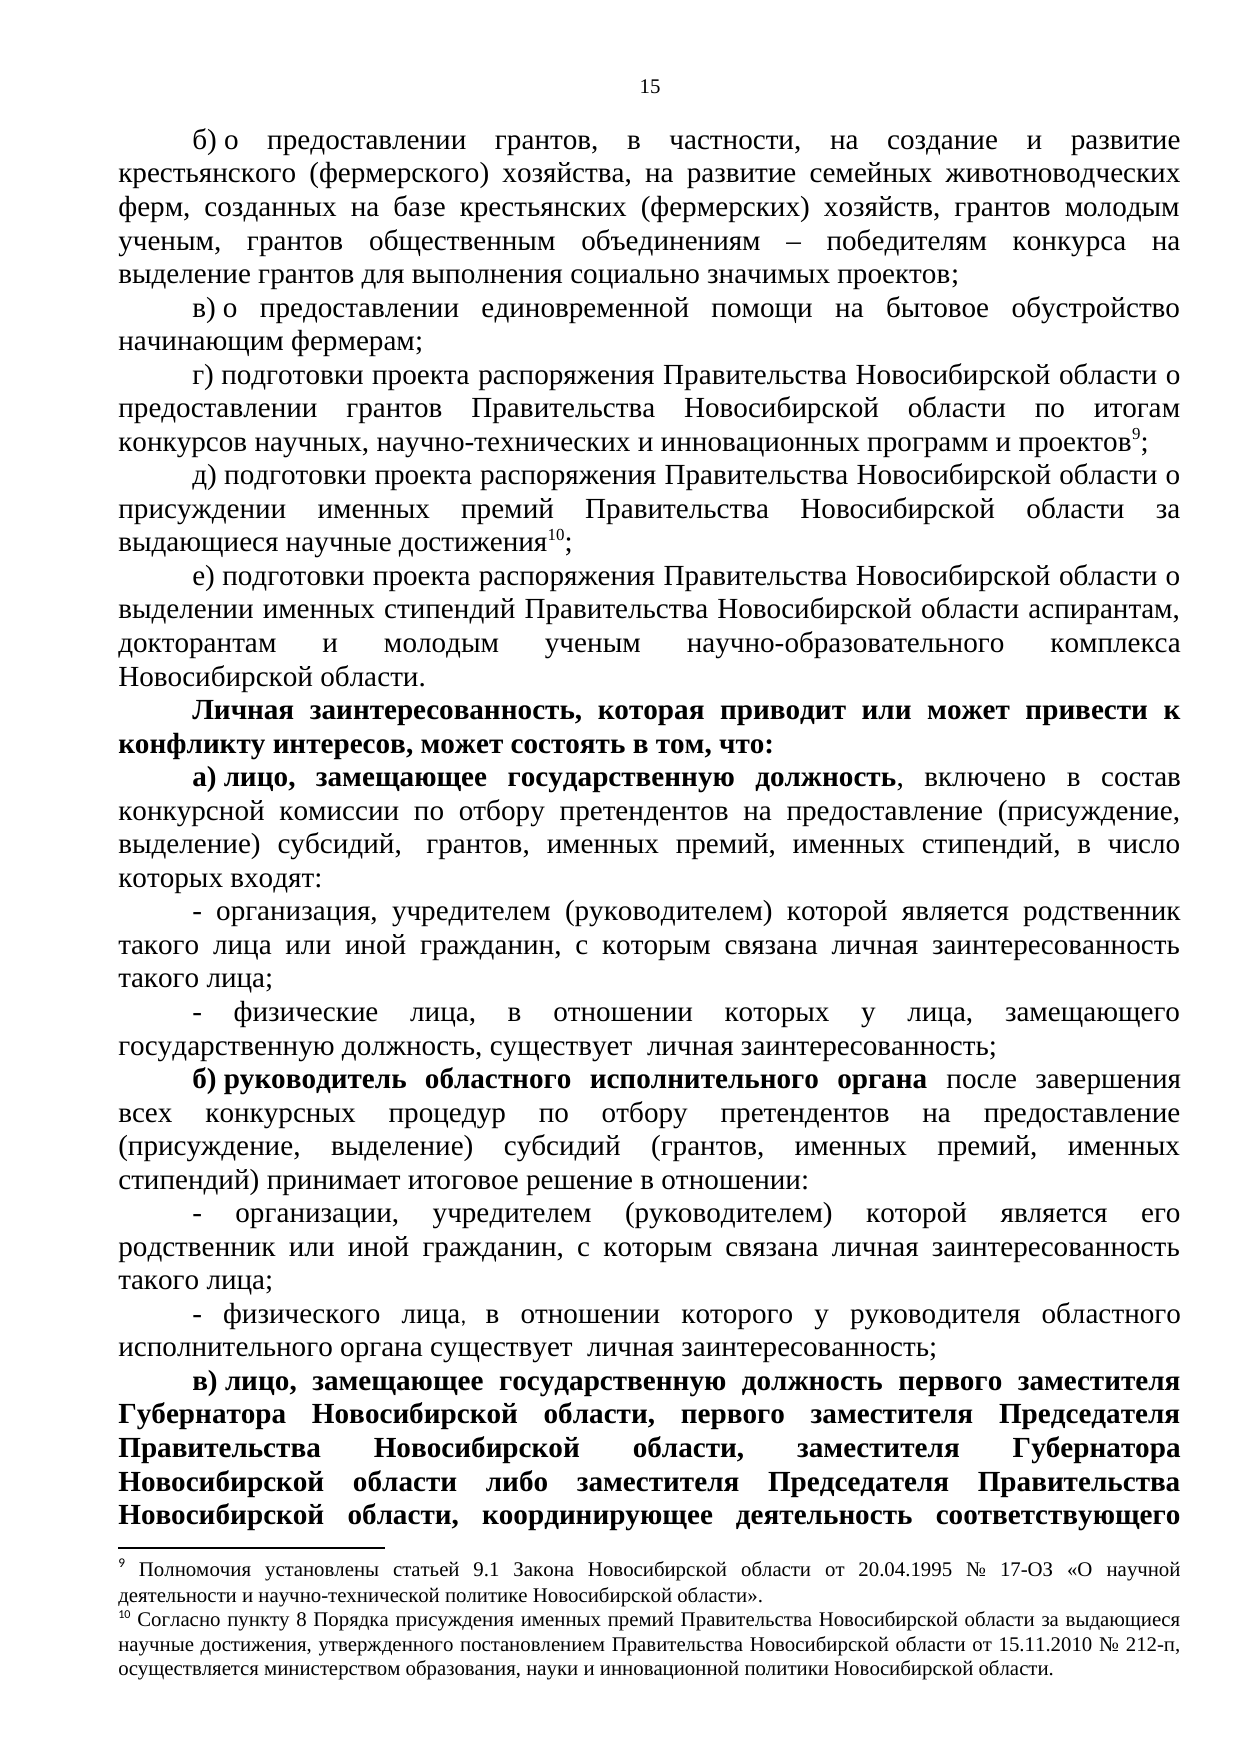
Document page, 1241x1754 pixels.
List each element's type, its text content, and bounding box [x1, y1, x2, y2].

text Личная заинтересованность, которая приводит или может привести к конфликту интересов, может состоять в том, что: [118, 692, 1181, 759]
text а) лицо, замещающее государственную должность, включено в состав конкурсной комиссии по отбору претендентов на предоставление (присуждение, выделение) субсидий, грантов, именных премий, именных стипендий, в число которых входят: [118, 759, 1181, 893]
text - физические лица, в отношении которых у лица, замещающего государственную должность, существует личная заинтересованность; [118, 994, 1181, 1061]
text г) подготовки проекта распоряжения Правительства Новосибирской области о предоставлении грантов Правительства Новосибирской области по итогам конкурсов научных, научно-технических и инновационных программ и проектов; [118, 357, 1181, 457]
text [118, 1363, 1181, 1531]
text б) руководитель областного исполнительного органа после завершения всех конкурсных процедур по отбору претендентов на предоставление (присуждение, выделение) субсидий (грантов, именных премий, именных стипендий) принимает итоговое решение в отношении: [118, 1061, 1181, 1195]
text - организация, учредителем (руководителем) которой является родственник такого лица или иной гражданин, с которым связана личная заинтересованность такого лица; [118, 893, 1181, 994]
text б) о предоставлении грантов, в частности, на создание и развитие крестьянского (фермерского) хозяйства, на развитие семейных животноводческих ферм, созданных на базе крестьянских (фермерских) хозяйств, грантов молодым ученым, грантов общественным объединениям – победителям конкурса на выделение грантов для выполнения социально значимых проектов; [118, 122, 1181, 290]
text е) подготовки проекта распоряжения Правительства Новосибирской области о выделении именных стипендий Правительства Новосибирской области аспирантам, докторантам и молодым ученым научно-образовательного комплекса Новосибирской области. [118, 558, 1181, 692]
text д) подготовки проекта распоряжения Правительства Новосибирской области о присуждении именных премий Правительства Новосибирской области за выдающиеся научные достижения; [118, 457, 1181, 558]
text в) о предоставлении единовременной помощи на бытовое обустройство начинающим фермерам; [118, 290, 1181, 357]
text - физического лица, в отношении которого у руководителя областного исполнительного органа существует личная заинтересованность; [118, 1296, 1181, 1363]
